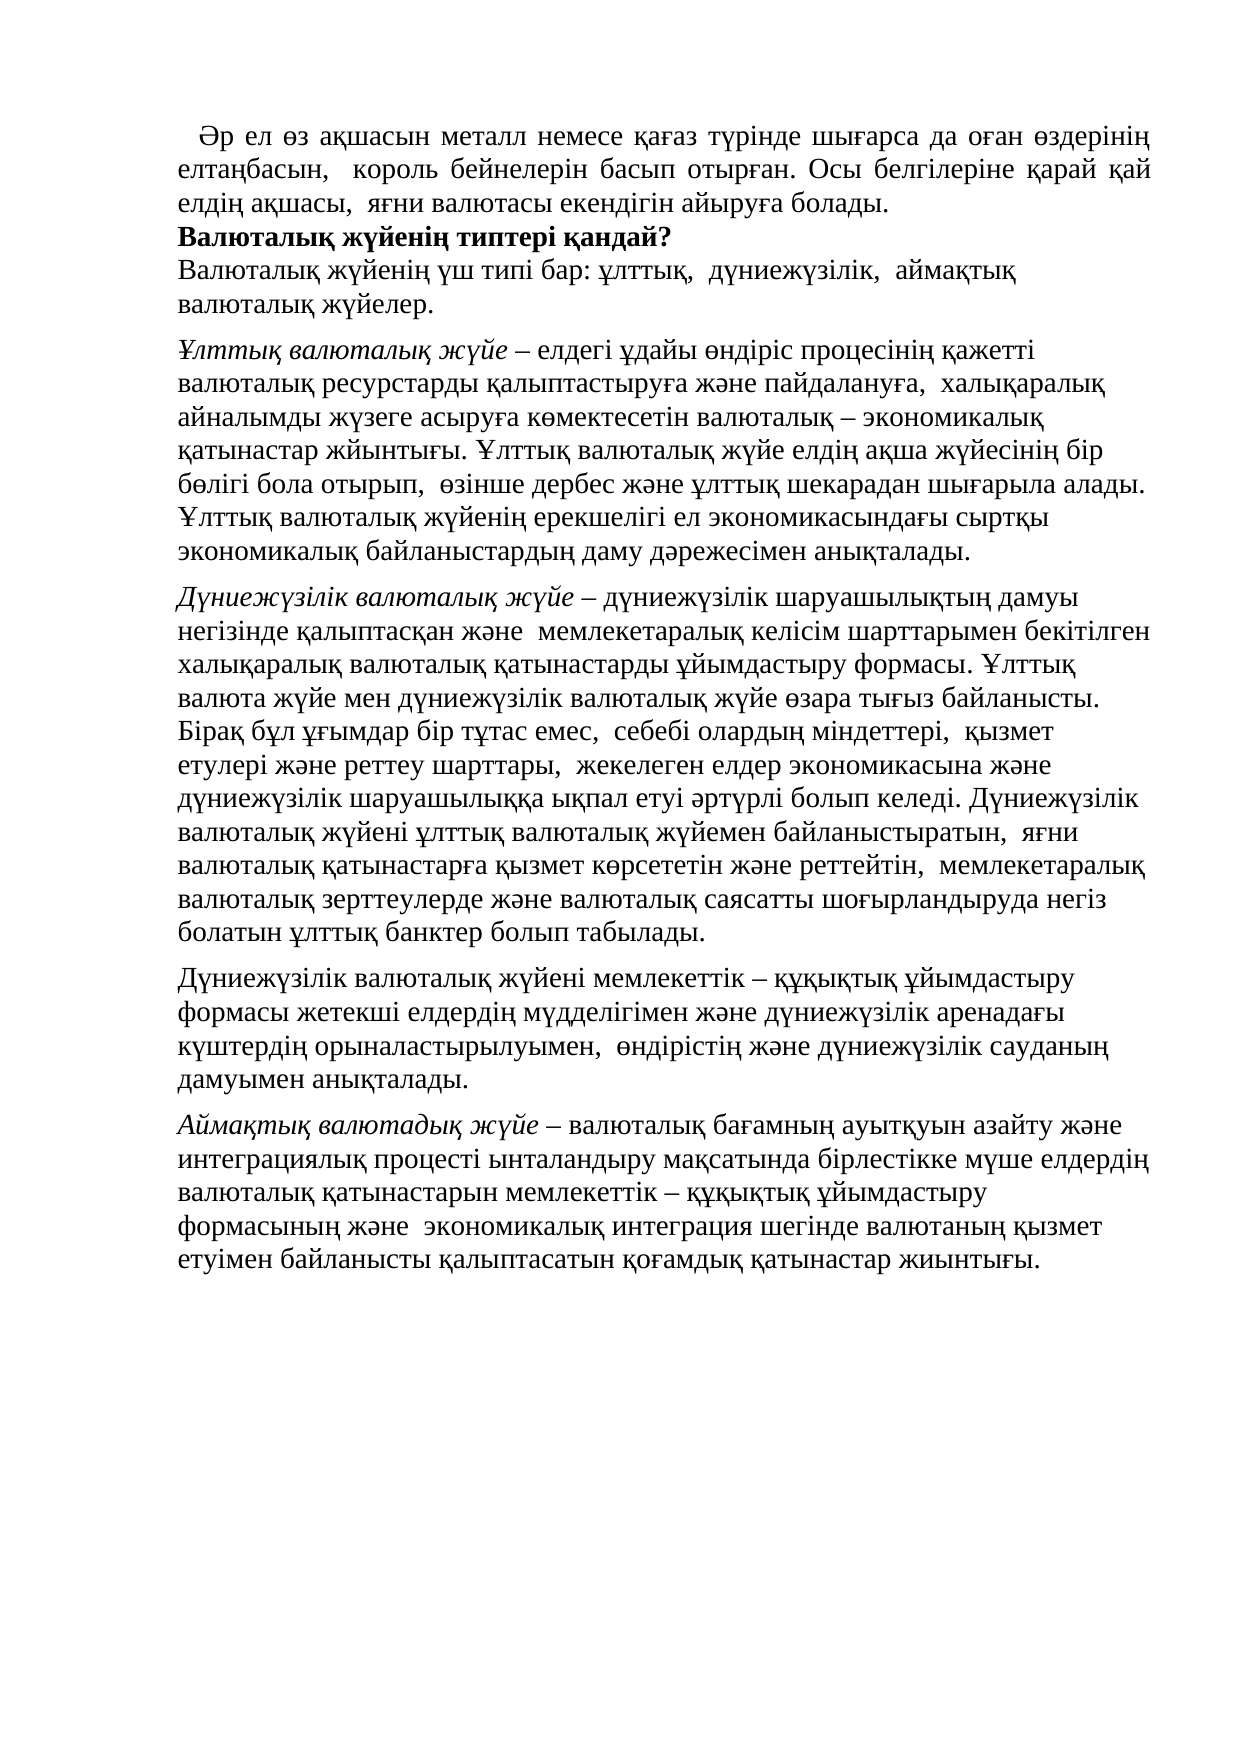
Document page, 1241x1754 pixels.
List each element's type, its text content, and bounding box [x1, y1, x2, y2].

text Ұлттық валюталық жүйе – елдегі ұдайы өндіріс процесінің қажетті валюталық ресурстарды қалыптастыруға және пайдалануға, халықаралық айналымды жүзеге асыруға көмектесетін валюталық – экономикалық қатынастар жйынтығы. Ұлттық валюталық жүйе елдің ақша жүйесінің бір бөлігі бола отырып, өзінше дербес және ұлттық шекарадан шығарыла алады. Ұлттық валюталық жүйенің ерекшелігі ел экономикасындағы сыртқы экономикалық байланыстардың даму дәрежесімен анықталады. [177, 332, 1152, 567]
text Әр ел өз ақшасын металл немесе қағаз түрінде шығарса да оған өздерінің елтаңбасын, король бейнелерін басып отырған. Осы белгілеріне қарай қай елдің ақшасы, яғни валютасы екендігін айыруға болады. [177, 118, 1152, 219]
text Дүниежүзілік валюталық жүйені мемлекеттік – құқықтық ұйымдастыру формасы жетекші елдердің мүдделігімен және дүниежүзілік аренадағы күштердің орыналастырылуымен, өндірістің және дүниежүзілік сауданың дамуымен анықталады. [177, 961, 1152, 1095]
text Аймақтық валютадық жүйе – валюталық бағамның ауытқуын азайту және интеграциялық процесті ынталандыру мақсатында бірлестікке мүше елдердің валюталық қатынастарын мемлекеттік – құқықтық ұйымдастыру формасының және экономикалық интеграция шегінде валютаның қызмет етуімен байланысты қалыптасатын қоғамдық қатынастар жиынтығы. [177, 1107, 1152, 1275]
text Дүниежүзілік валюталық жүйе – дүниежүзілік шаруашылықтың дамуы негізінде қалыптасқан және мемлекетаралық келісім шарттарымен бекітілген халықаралық валюталық қатынастарды ұйымдастыру формасы. Ұлттық валюта жүйе мен дүниежүзілік валюталық жүйе өзара тығыз байланысты. Бірақ бұл ұғымдар бір тұтас емес, себебі олардың міндеттері, қызмет етулері және реттеу шарттары, жекелеген елдер экономикасына және дүниежүзілік шаруашылыққа ықпал етуі әртүрлі болып келеді. Дүниежүзілік валюталық жүйені ұлттық валюталық жүйемен байланыстыратын, яғни валюталық қатынастарға қызмет көрсететін және реттейтін, мемлекетаралық валюталық зерттеулерде және валюталық саясатты шоғырландыруда негіз болатын ұлттық банктер болып табылады. [177, 579, 1152, 948]
text Валюталық жүйенің типтері қандай? [177, 219, 1152, 252]
text Валюталық жүйенің үш типі бар: ұлттық, дүниежүзілік, аймақтық валюталық жүйелер. [177, 252, 1152, 319]
